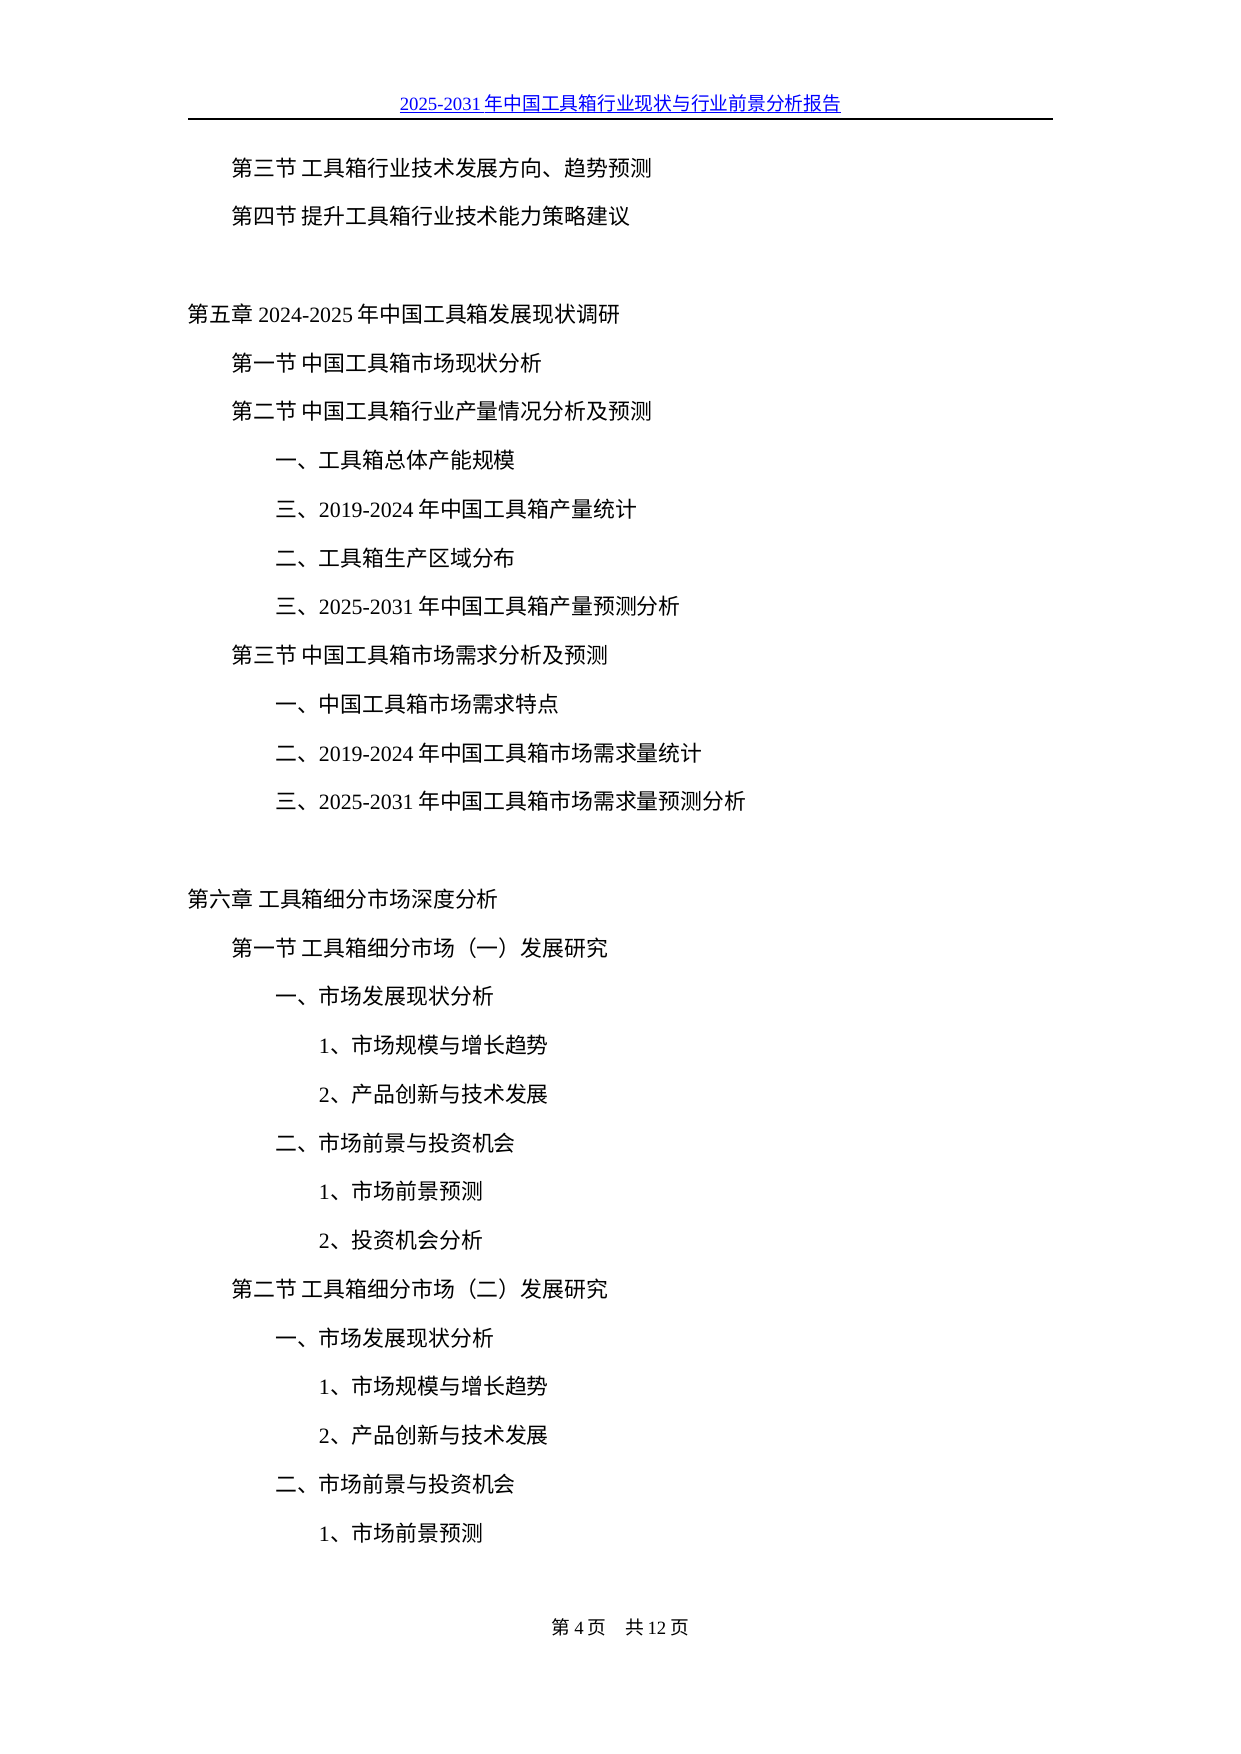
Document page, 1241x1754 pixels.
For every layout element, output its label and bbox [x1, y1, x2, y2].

text [187, 150, 1053, 1548]
